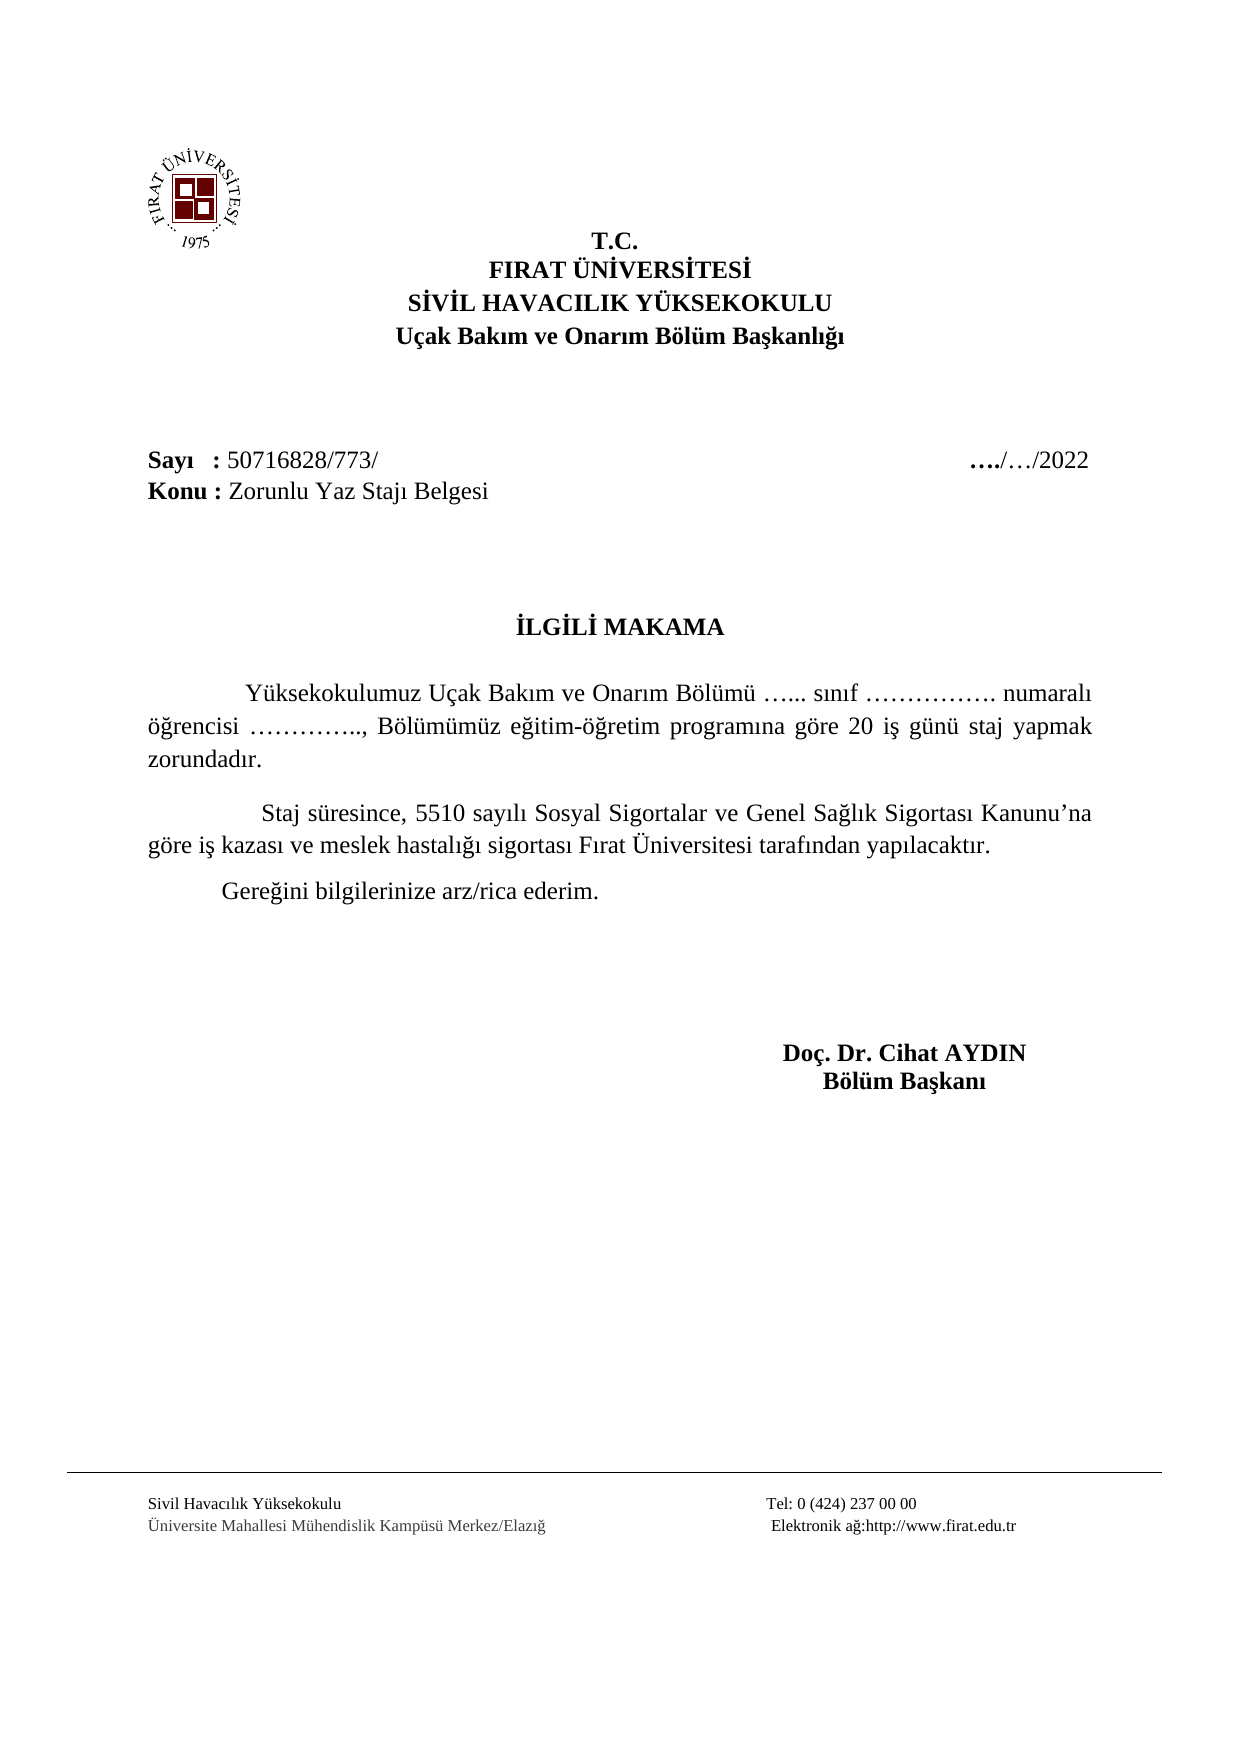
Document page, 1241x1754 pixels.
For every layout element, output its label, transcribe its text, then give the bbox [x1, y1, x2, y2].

text Gereğini bilgilerinize arz/rica ederim. [148, 876, 1093, 905]
text T.C. [148, 148, 1107, 255]
text Konu : Zorunlu Yaz Stajı Belgesi [148, 476, 1093, 505]
text İLGİLİ MAKAMA [148, 612, 1093, 641]
text Doç. Dr. Cihat AYDIN Bölüm Başkanı [148, 1038, 1093, 1095]
text SİVİL HAVACILIK YÜKSEKOKULU [148, 288, 1093, 317]
text Sayı : 50716828/773/ …./…/2022 [148, 445, 1093, 474]
text FIRAT ÜNİVERSİTESİ [148, 255, 1093, 284]
text Yüksekokulumuz Uçak Bakım ve Onarım Bölümü …... sınıf ……………. numaralı öğrencisi ………….., Bölümümüz eğitim-öğretim programına göre 20 iş günü staj yapmak zorundadır. [148, 678, 1093, 772]
text Staj süresince, 5510 sayılı Sosyal Sigortalar ve Genel Sağlık Sigortası Kanunu’na göre iş kazası ve meslek hastalığı sigortası Fırat Üniversitesi tarafından yapılacaktır. [148, 798, 1093, 859]
text Sivil Havacılık Yüksekokulu Tel: 0 (424) 237 00 00 Üniversite Mahallesi Mühendislik Kampüsü Merkez/Elazığ Elektronik ağ:http://www.firat.edu.tr [148, 1494, 1093, 1567]
text Uçak Bakım ve Onarım Bölüm Başkanlığı [148, 321, 1093, 382]
